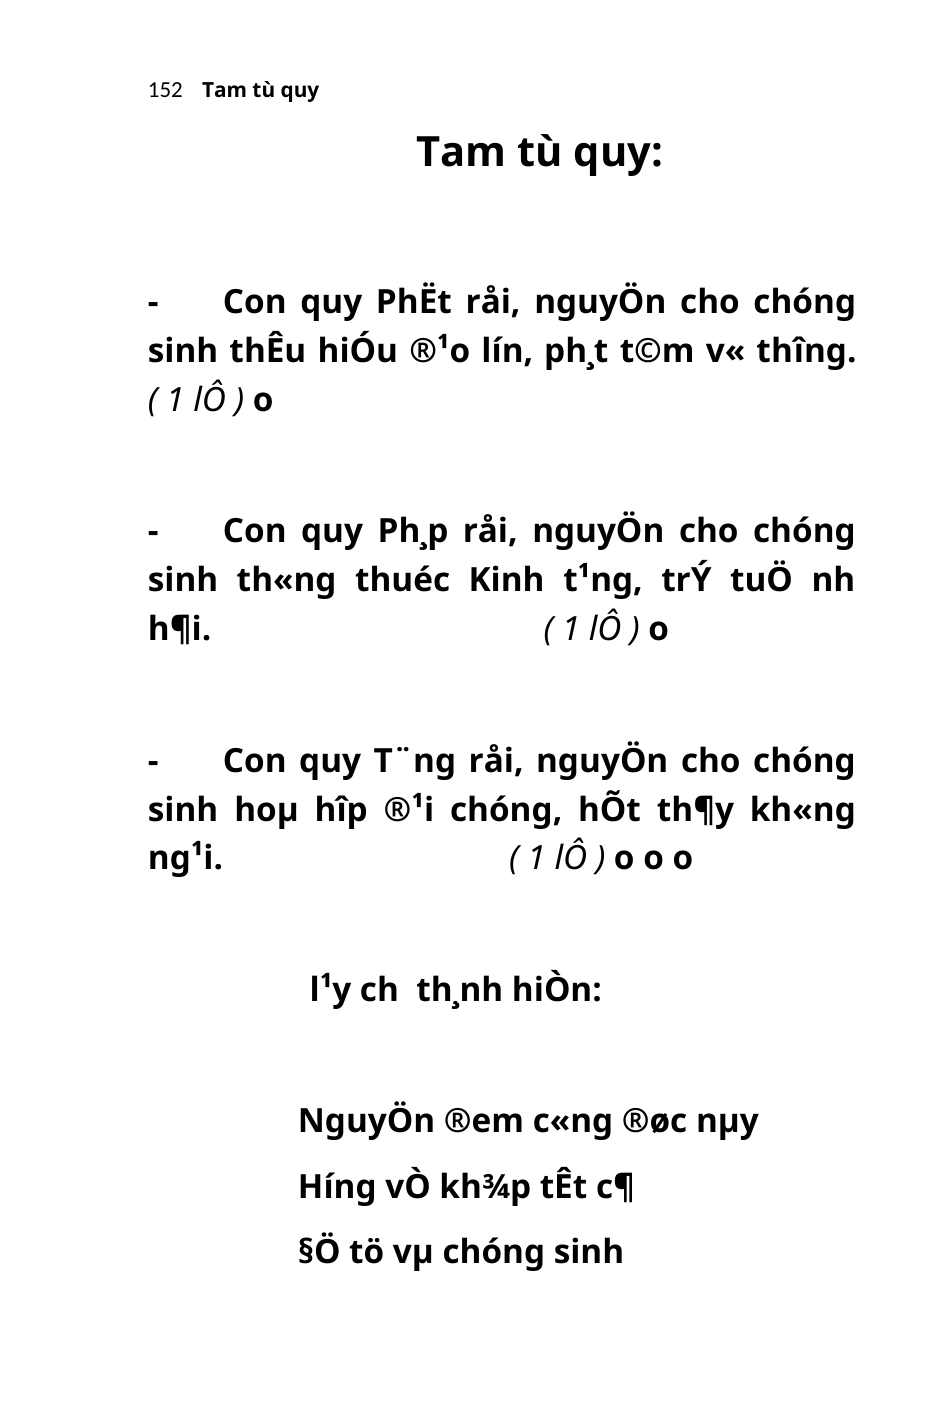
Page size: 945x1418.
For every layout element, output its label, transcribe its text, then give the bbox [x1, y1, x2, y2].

text - Con quy T¨ng råi, nguyÖn cho chóng sinh hoµ hîp ®¹i chóng, hÕt th¶y kh«ng ng¹i. ( 1 lÔ ) o o o [148, 736, 856, 880]
text H­íng vÒ kh¾p tÊt c¶ [223, 1162, 856, 1208]
text §Ö tö vµ chóng sinh [223, 1228, 856, 1273]
text Tam tù quy: [148, 122, 856, 179]
text NguyÖn ®em c«ng ®øc nµy [223, 1097, 856, 1142]
text - Con quy PhËt råi, nguyÖn cho chóng sinh thÊu hiÓu ®¹o lín, ph¸t t©m v« th­îng. ( 1 lÔ ) o [148, 278, 856, 421]
text l¹y ch­ th¸nh hiÒn: [148, 966, 856, 1011]
text - Con quy Ph¸p råi, nguyÖn cho chóng sinh th«ng thuéc Kinh t¹ng, trÝ tuÖ h¶i. ( 1 lÔ ) o [148, 507, 856, 651]
